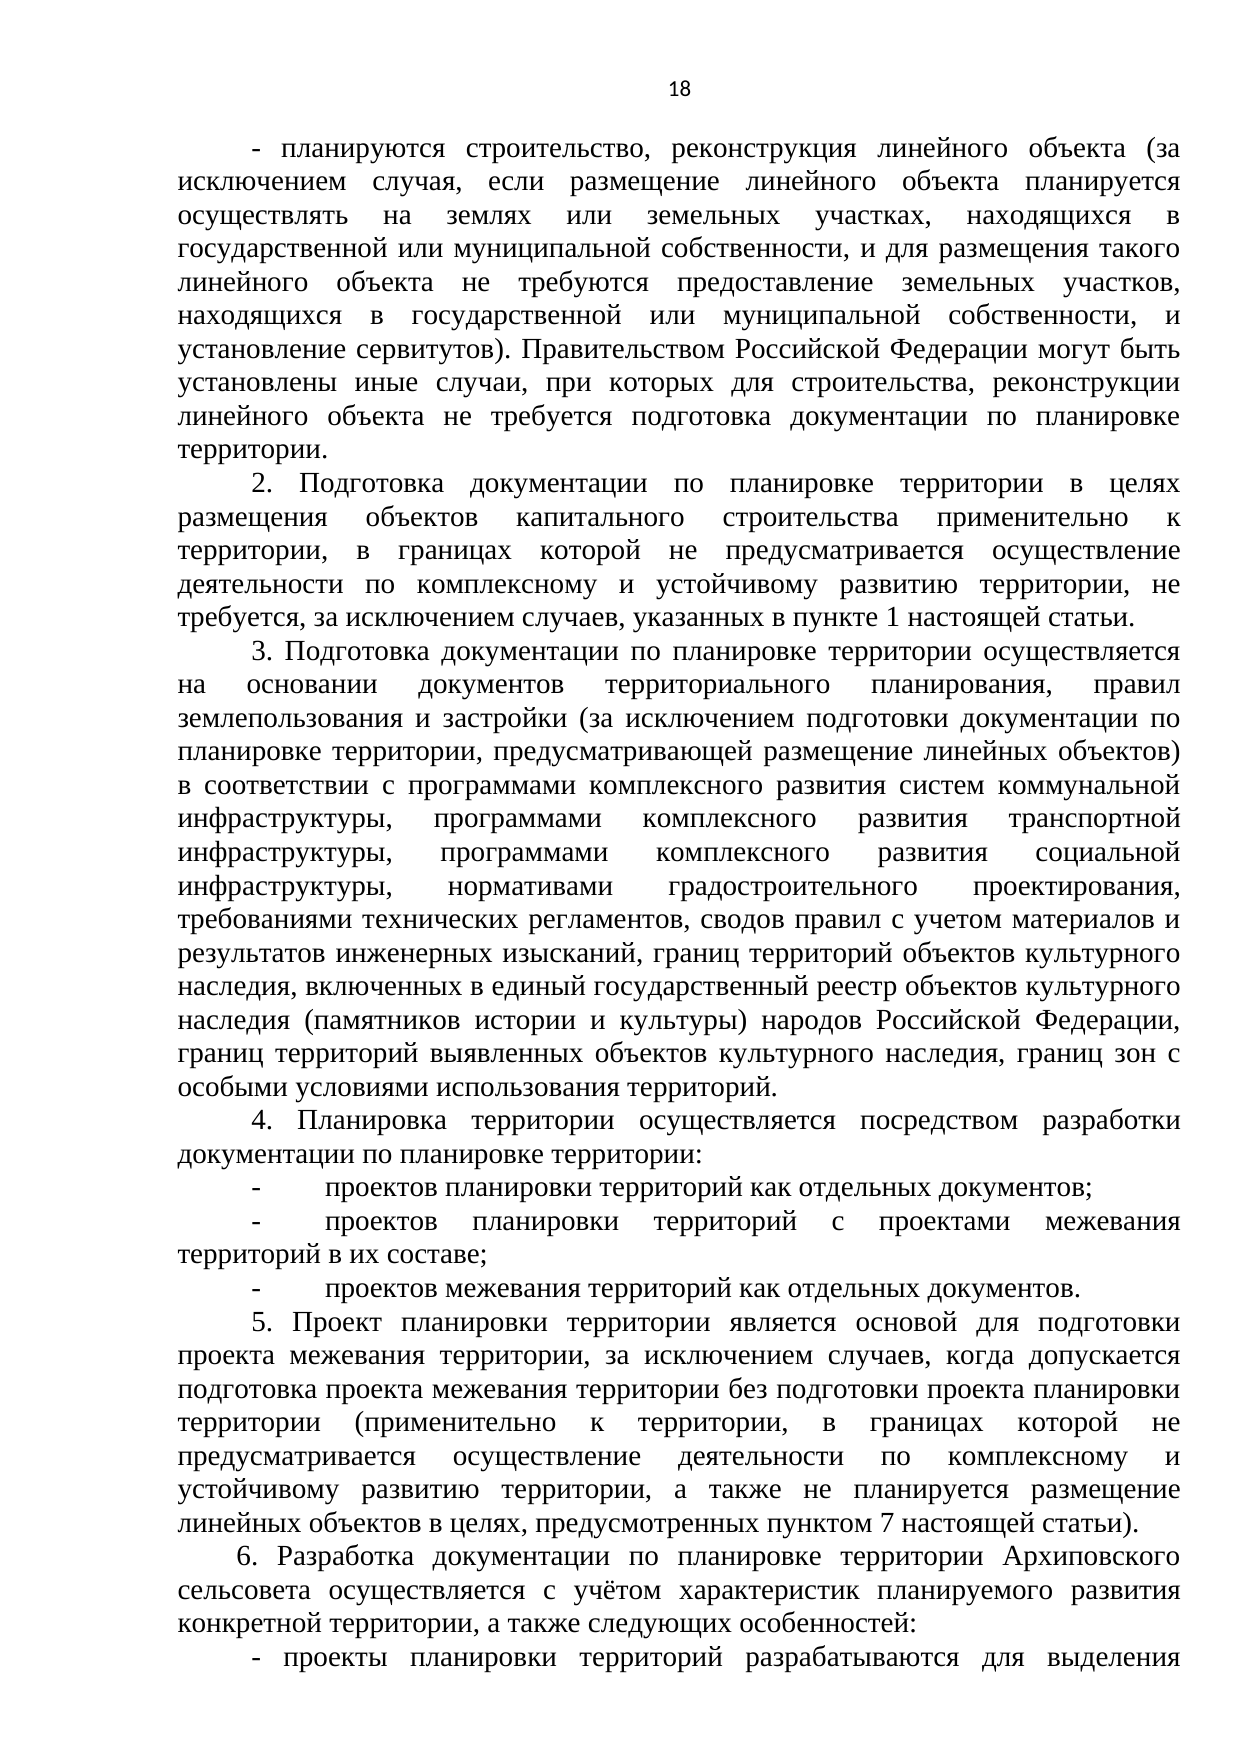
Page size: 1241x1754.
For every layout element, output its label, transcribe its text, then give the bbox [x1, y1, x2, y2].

text - планируются строительство, реконструкция линейного объекта (за исключением случая, если размещение линейного объекта планируется осуществлять на землях или земельных участках, находящихся в государственной или муниципальной собственности, и для размещения такого линейного объекта не требуются предоставление земельных участков, находящихся в государственной или муниципальной собственности, и установление сервитутов). Правительством Российской Федерации могут быть установлены иные случаи, при которых для строительства, реконструкции линейного объекта не требуется подготовка документации по планировке территории. [177, 130, 1181, 465]
text - проектов планировки территорий с проектами межевания территорий в их составе; [177, 1203, 1181, 1270]
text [177, 1639, 1181, 1673]
text 2. Подготовка документации по планировке территории в целях размещения объектов капитального строительства применительно к территории, в границах которой не предусматривается осуществление деятельности по комплексному и устойчивому развитию территории, не требуется, за исключением случаев, указанных в пункте 1 настоящей статьи. [177, 465, 1181, 633]
text 6. Разработка документации по планировке территории Архиповского сельсовета осуществляется с учётом характеристик планируемого развития конкретной территории, а также следующих особенностей: [177, 1538, 1181, 1639]
text - проектов межевания территорий как отдельных документов. [177, 1270, 1181, 1304]
text 3. Подготовка документации по планировке территории осуществляется на основании документов территориального планирования, правил землепользования и застройки (за исключением подготовки документации по планировке территории, предусматривающей размещение линейных объектов) в соответствии с программами комплексного развития систем коммунальной инфраструктуры, программами комплексного развития транспортной инфраструктуры, программами комплексного развития социальной инфраструктуры, нормативами градостроительного проектирования, требованиями технических регламентов, сводов правил с учетом материалов и результатов инженерных изысканий, границ территорий объектов культурного наследия, включенных в единый государственный реестр объектов культурного наследия (памятников истории и культуры) народов Российской Федерации, границ территорий выявленных объектов культурного наследия, границ зон с особыми условиями использования территорий. [177, 633, 1181, 1102]
text - проектов планировки территорий как отдельных документов; [177, 1169, 1181, 1203]
text 4. Планировка территории осуществляется посредством разработки документации по планировке территории: [177, 1102, 1181, 1169]
text 5. Проект планировки территории является основой для подготовки проекта межевания территории, за исключением случаев, когда допускается подготовка проекта межевания территории без подготовки проекта планировки территории (применительно к территории, в границах которой не предусматривается осуществление деятельности по комплексному и устойчивому развитию территории, а также не планируется размещение линейных объектов в целях, предусмотренных пунктом 7 настоящей статьи). [177, 1304, 1181, 1538]
